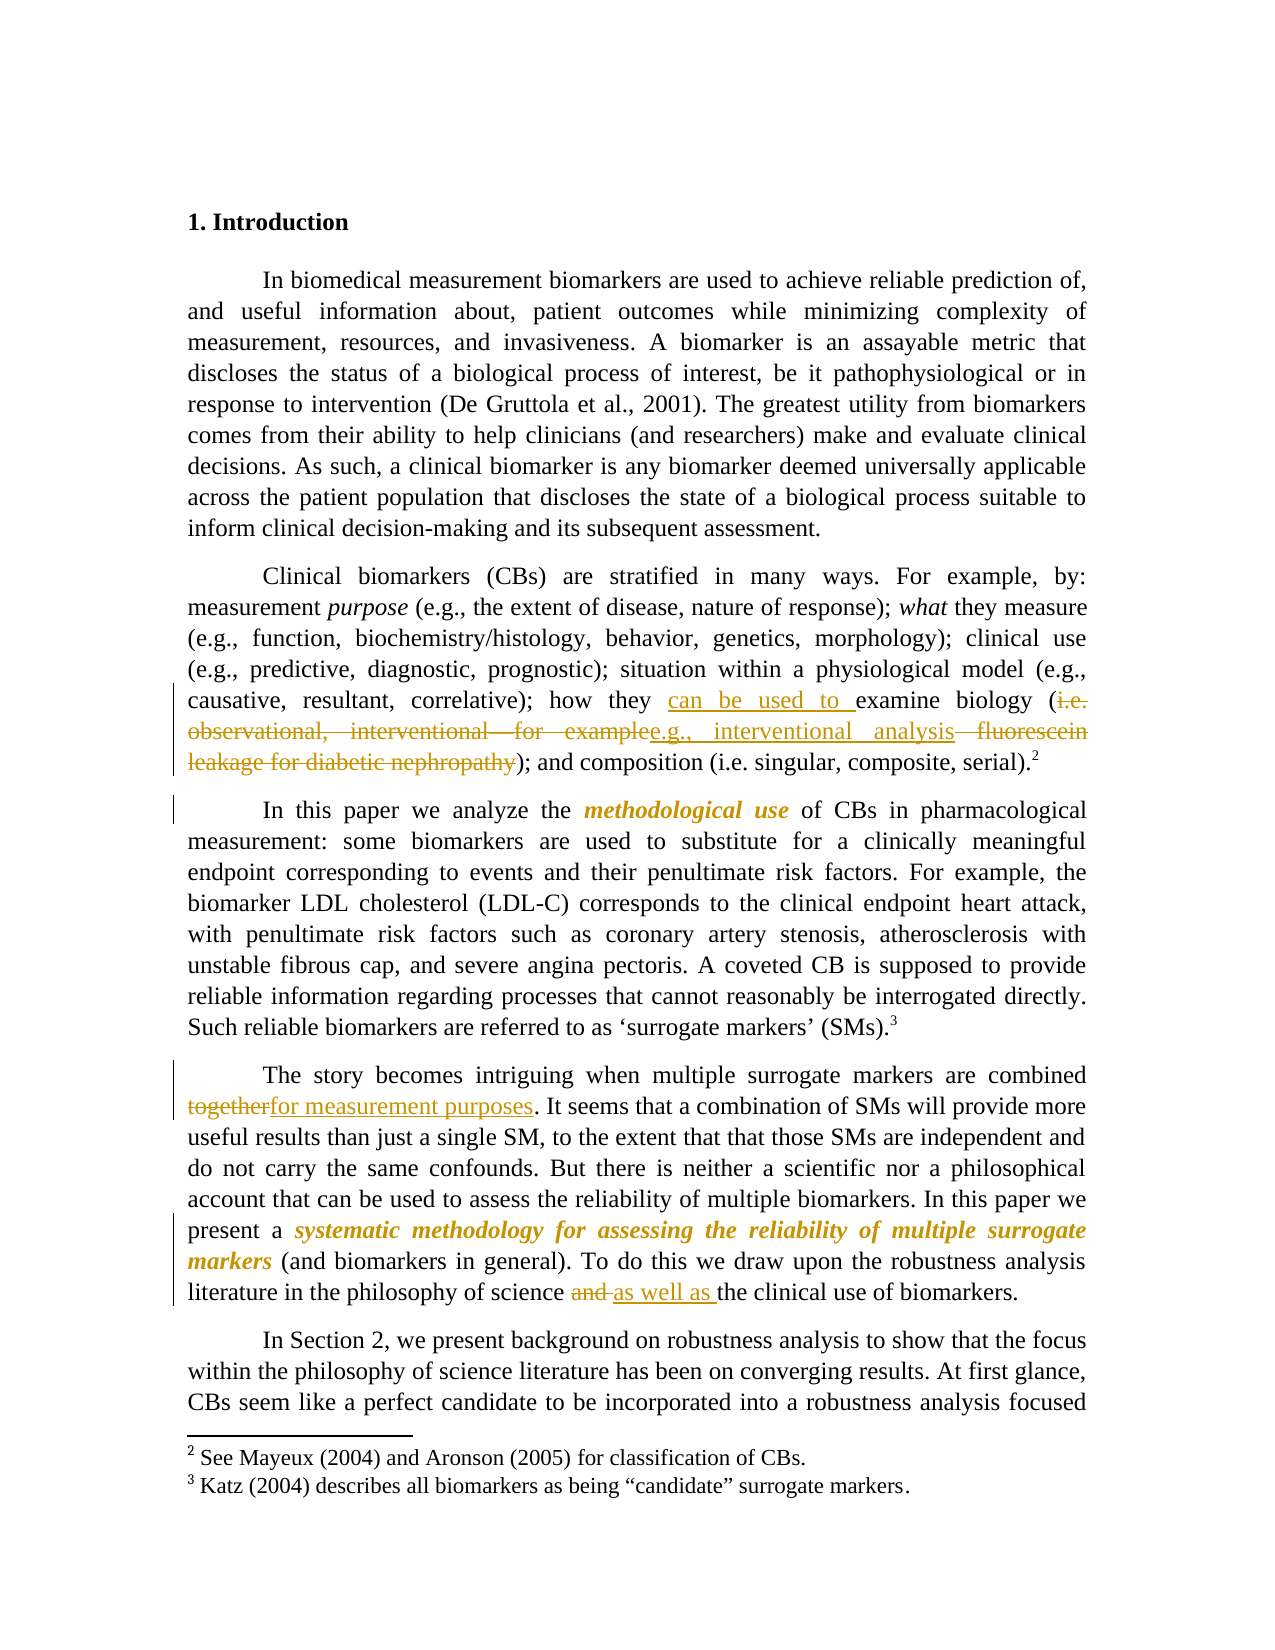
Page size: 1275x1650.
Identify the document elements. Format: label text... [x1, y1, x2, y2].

text 1. Introduction [187, 207, 1087, 236]
text In biomedical measurement biomarkers are used to achieve reliable prediction of, and useful information about, patient outcomes while minimizing complexity of measurement, resources, and invasiveness. A biomarker is an assayable metric that discloses the status of a biological process of interest, be it pathophysiological or in response to intervention (De Gruttola et al., 2001). The greatest utility from biomarkers comes from their ability to help clinicians (and researchers) make and evaluate clinical decisions. As such, a clinical biomarker is any biomarker deemed universally applicable across the patient population that discloses the state of a biological process suitable to inform clinical decision-making and its subsequent assessment. [187, 265, 1087, 542]
text The story becomes intriguing when multiple surrogate markers are combined . It seems that a combination of SMs will provide more useful results than just a single SM, to the extent that that those SMs are independent and do not carry the same confounds. But there is neither a scientific nor a philosophical account that can be used to assess the reliability of multiple biomarkers. In this paper we present a systematic methodology for assessing the reliability of multiple surrogate markers (and biomarkers in general). To do this we draw upon the robustness analysis literature in the philosophy of science the clinical use of biomarkers. [187, 1060, 1087, 1306]
text In this paper we analyze the methodological use of CBs in pharmacological measurement: some biomarkers are used to substitute for a clinically meaningful endpoint corresponding to events and their penultimate risk factors. For example, the biomarker LDL cholesterol (LDL-C) corresponds to the clinical endpoint heart attack, with penultimate risk factors such as coronary artery stenosis, atherosclerosis with unstable fibrous cap, and severe angina pectoris. A coveted CB is supposed to provide reliable information regarding processes that cannot reasonably be interrogated directly. Such reliable biomarkers are referred to as ‘surrogate markers’ (SMs). [187, 795, 1087, 1041]
text Clinical biomarkers (CBs) are stratified in many ways. For example, by: measurement purpose (e.g., the extent of disease, nature of response); what they measure (e.g., function, biochemistry/histology, behavior, genetics, morphology); clinical use (e.g., predictive, diagnostic, prognostic); situation within a physiological model (e.g., causative, resultant, correlative); how they examine biology (); and composition (i.e. singular, composite, serial). [187, 561, 1087, 776]
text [187, 1325, 1087, 1416]
